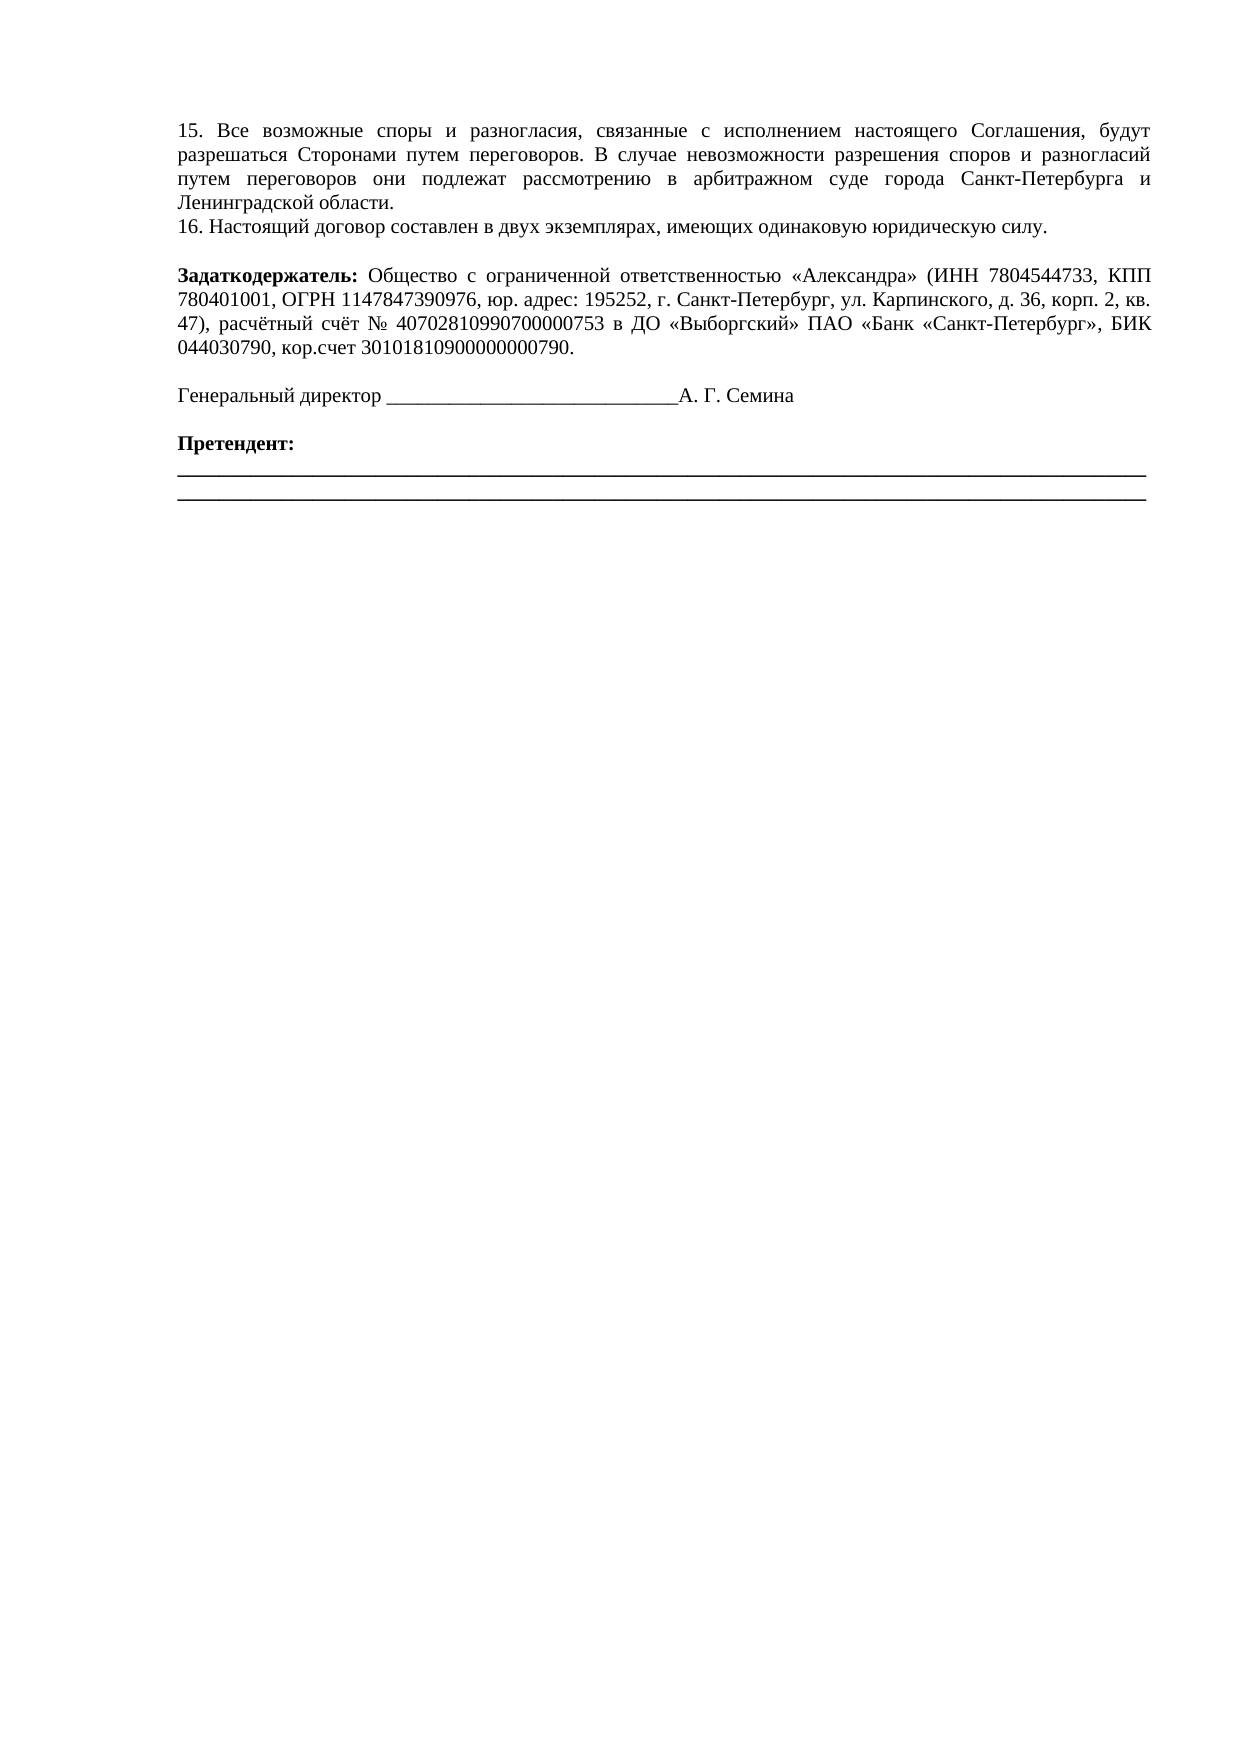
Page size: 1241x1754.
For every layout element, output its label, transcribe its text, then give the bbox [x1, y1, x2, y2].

text Генеральный директор ____________________________А. Г. Семина [177, 383, 1152, 407]
text 16. Настоящий договор составлен в двух экземплярах, имеющих одинаковую юридическую силу. [177, 214, 1152, 238]
text Претендент: __________________________________________________________________________________________________________________________________________________________________________________________ [177, 431, 1152, 503]
text 15. Все возможные споры и разногласия, связанные с исполнением настоящего Соглашения, будут разрешаться Сторонами путем переговоров. В случае невозможности разрешения споров и разногласий путем переговоров они подлежат рассмотрению в арбитражном суде города Санкт-Петербурга и Ленинградской области. [177, 118, 1152, 214]
text Задаткодержатель: Общество с ограниченной ответственностью «Александра» (ИНН 7804544733, КПП 780401001, ОГРН 1147847390976, юр. адрес: 195252, г. Санкт-Петербург, ул. Карпинского, д. 36, корп. 2, кв. 47), расчётный счёт № 40702810990700000753 в ДО «Выборгский» ПАО «Банк «Санкт-Петербург», БИК 044030790, кор.счет 30101810900000000790. [177, 262, 1152, 359]
